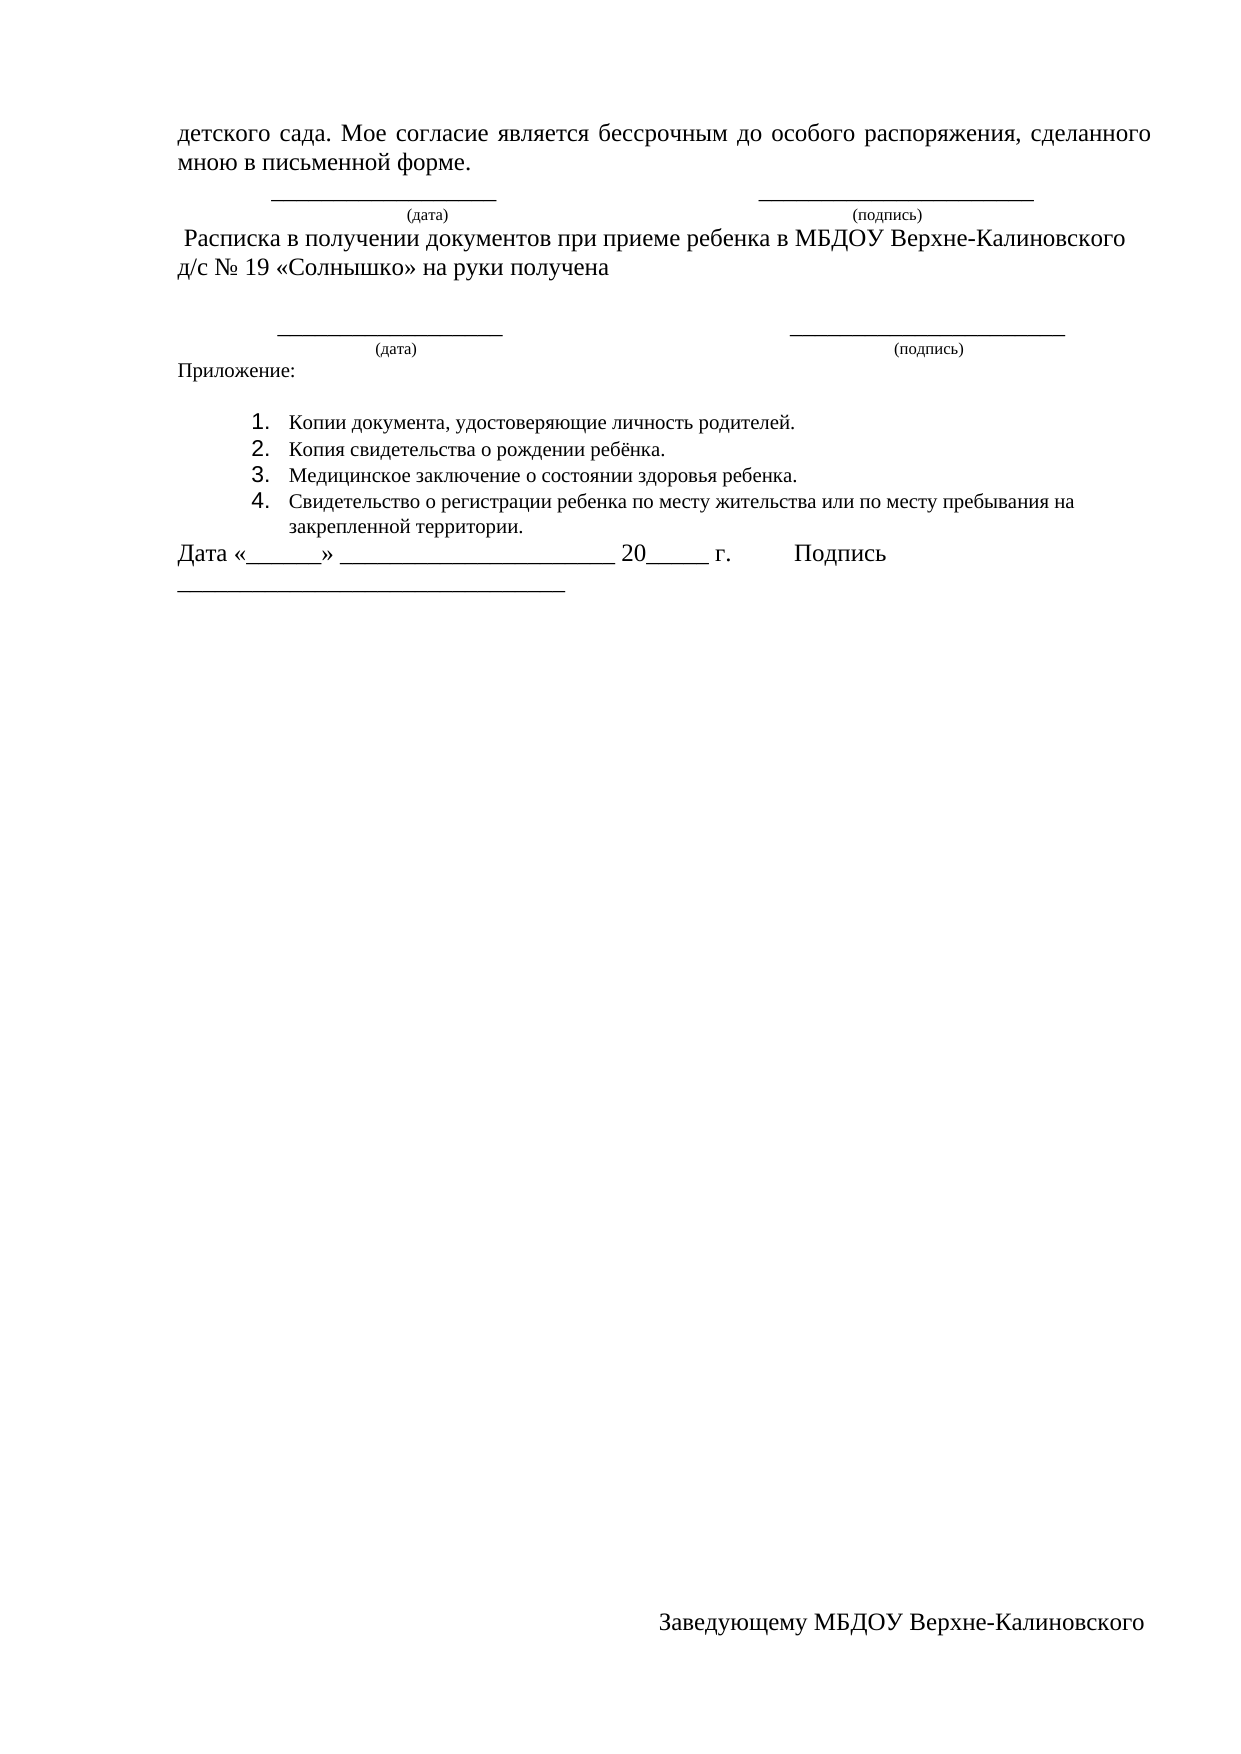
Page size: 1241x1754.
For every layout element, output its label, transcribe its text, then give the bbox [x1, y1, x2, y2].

text Заведующему МБДОУ Верхне-Калиновского [177, 1607, 1152, 1635]
text __________________ ______________________ [177, 310, 1152, 338]
list Копия свидетельства о рождении ребёнка. [251, 434, 1152, 461]
text Приложение: [177, 358, 1152, 382]
text (дата) (подпись) [177, 338, 1152, 358]
text (дата) (подпись) [177, 204, 1152, 223]
text Дата «______» ______________________ 20_____ г. Подпись _______________________________ [177, 538, 1152, 595]
text Расписка в получении документов при приеме ребенка в МБДОУ Верхне-Калиновского д/с № 19 «Солнышко» на руки получена [177, 223, 1152, 281]
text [177, 118, 1152, 176]
text __________________ ______________________ [177, 176, 1152, 204]
list Копии документа, удостоверяющие личность родителей. [251, 408, 1152, 434]
list Медицинское заключение о состоянии здоровья ребенка. [251, 461, 1152, 487]
list Свидетельство о регистрации ребенка по месту жительства или по месту пребывания на закрепленной территории. [251, 487, 1152, 538]
